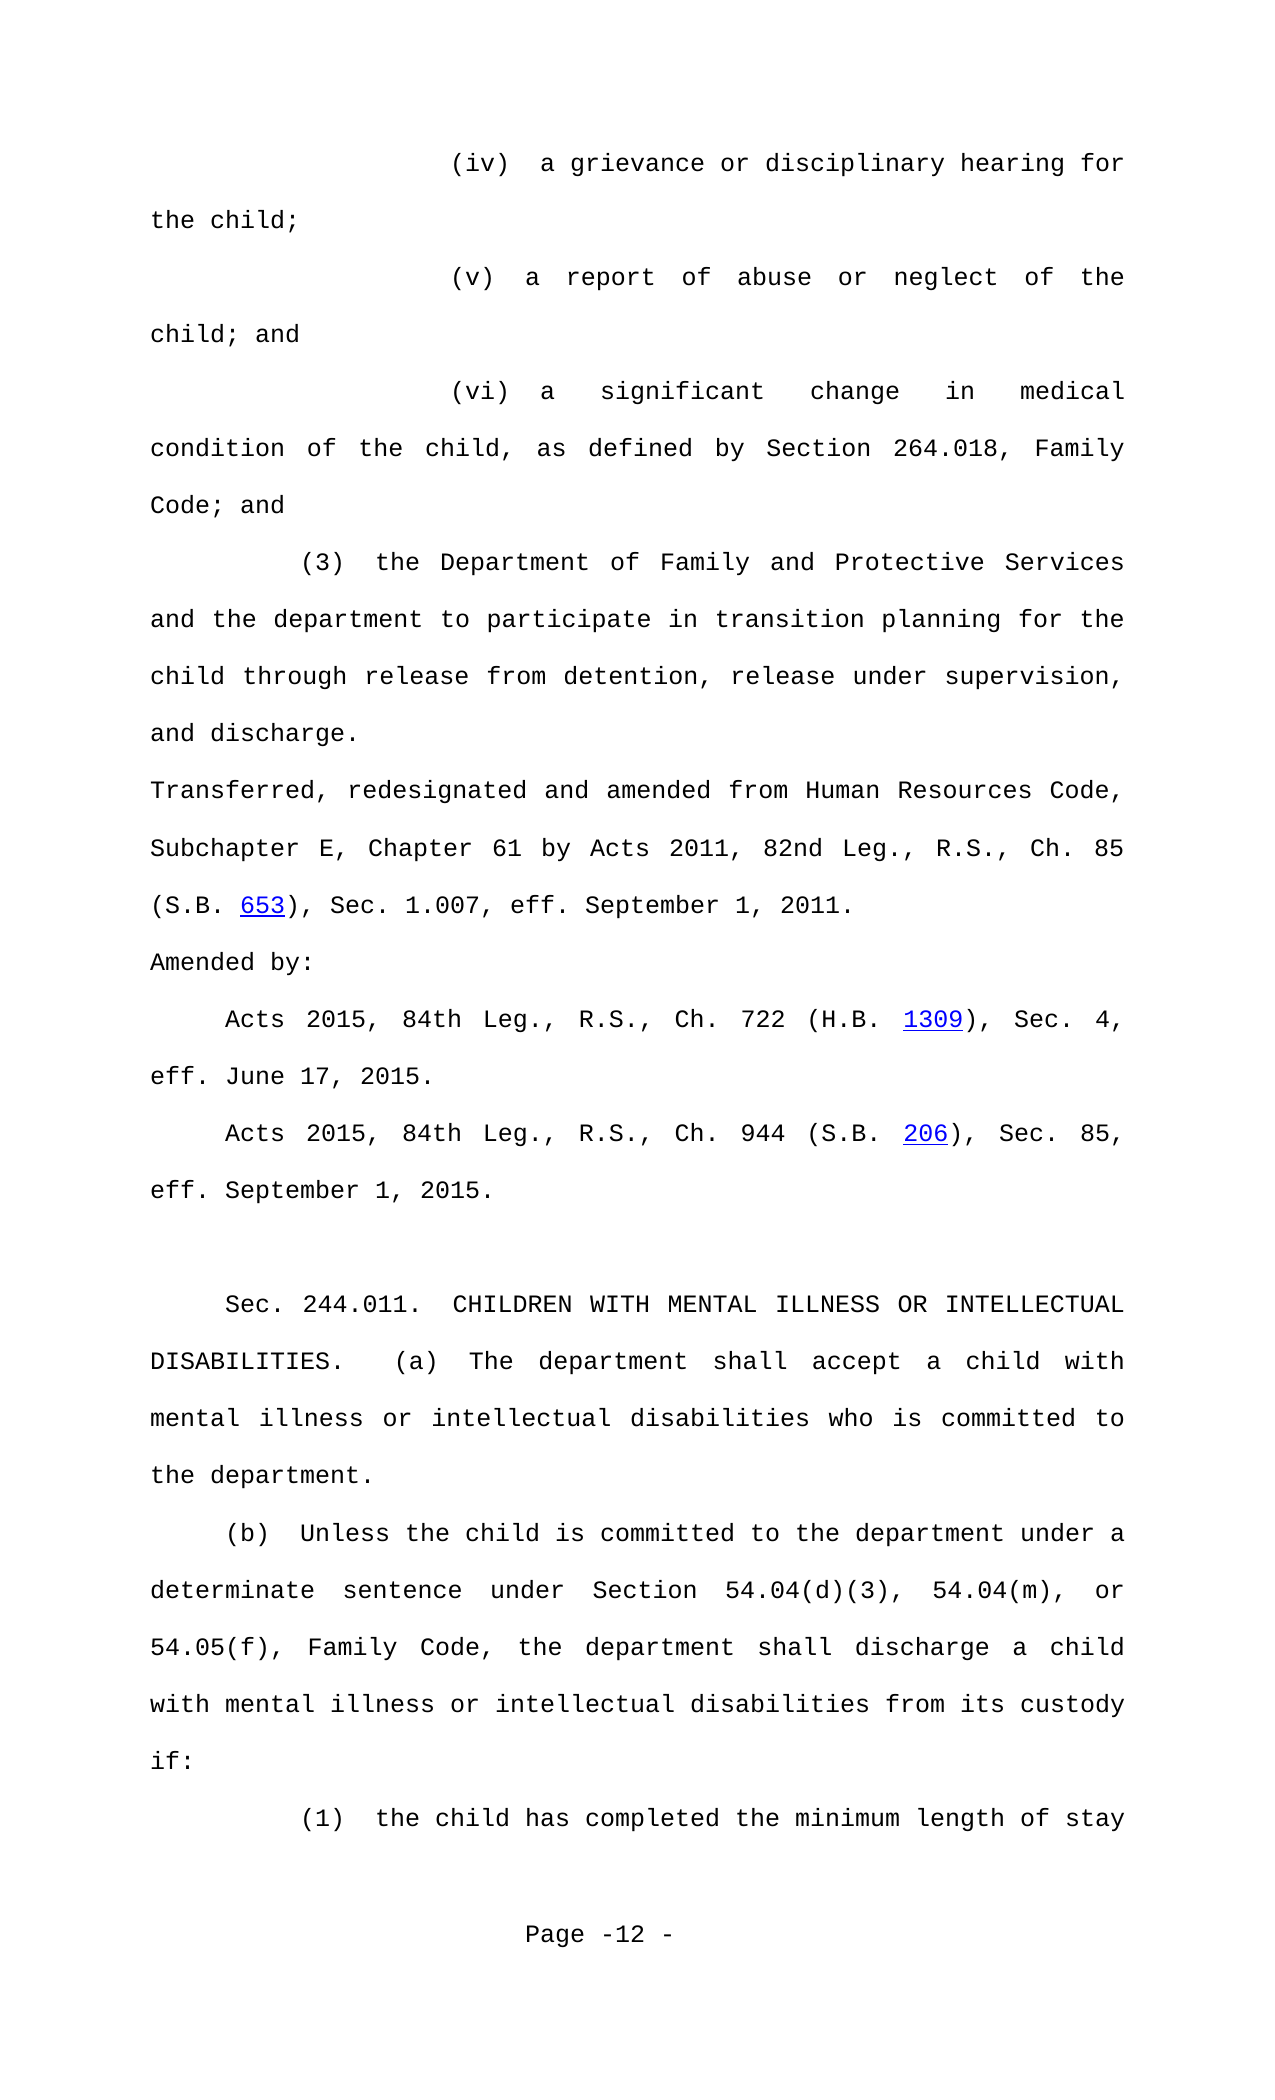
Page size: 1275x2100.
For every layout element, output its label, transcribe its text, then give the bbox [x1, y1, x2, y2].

text Amended by: [150, 949, 1125, 978]
text (b) Unless the child is committed to the department under a determinate sentence under Section 54.04(d)(3), 54.04(m), or 54.05(f), Family Code, the department shall discharge a child with mental illness or intellectual disabilities from its custody if: [150, 1520, 1125, 1777]
text Acts 2015, 84th Leg., R.S., Ch. 722 (H.B. 1309), Sec. 4, eff. June 17, 2015. [150, 1006, 1125, 1092]
text Sec. 244.011. CHILDREN WITH MENTAL ILLNESS OR INTELLECTUAL DISABILITIES. (a) The department shall accept a child with mental illness or intellectual disabilities who is committed to the department. [150, 1292, 1125, 1491]
text (vi) a significant change in medical condition of the child, as defined by Section 264.018, Family Code; and [150, 378, 1125, 521]
text (3) the Department of Family and Protective Services and the department to participate in transition planning for the child through release from detention, release under supervision, and discharge. [150, 549, 1125, 749]
text Acts 2015, 84th Leg., R.S., Ch. 944 (S.B. 206), Sec. 85, eff. September 1, 2015. [150, 1120, 1125, 1206]
text (iv) a grievance or disciplinary hearing for the child; [150, 150, 1125, 236]
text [150, 1805, 1125, 1834]
text Transferred, redesignated and amended from Human Resources Code, Subchapter E, Chapter 61 by Acts 2011, 82nd Leg., R.S., Ch. 85 (S.B. 653), Sec. 1.007, eff. September 1, 2011. [150, 778, 1125, 921]
text (v) a report of abuse or neglect of the child; and [150, 264, 1125, 350]
